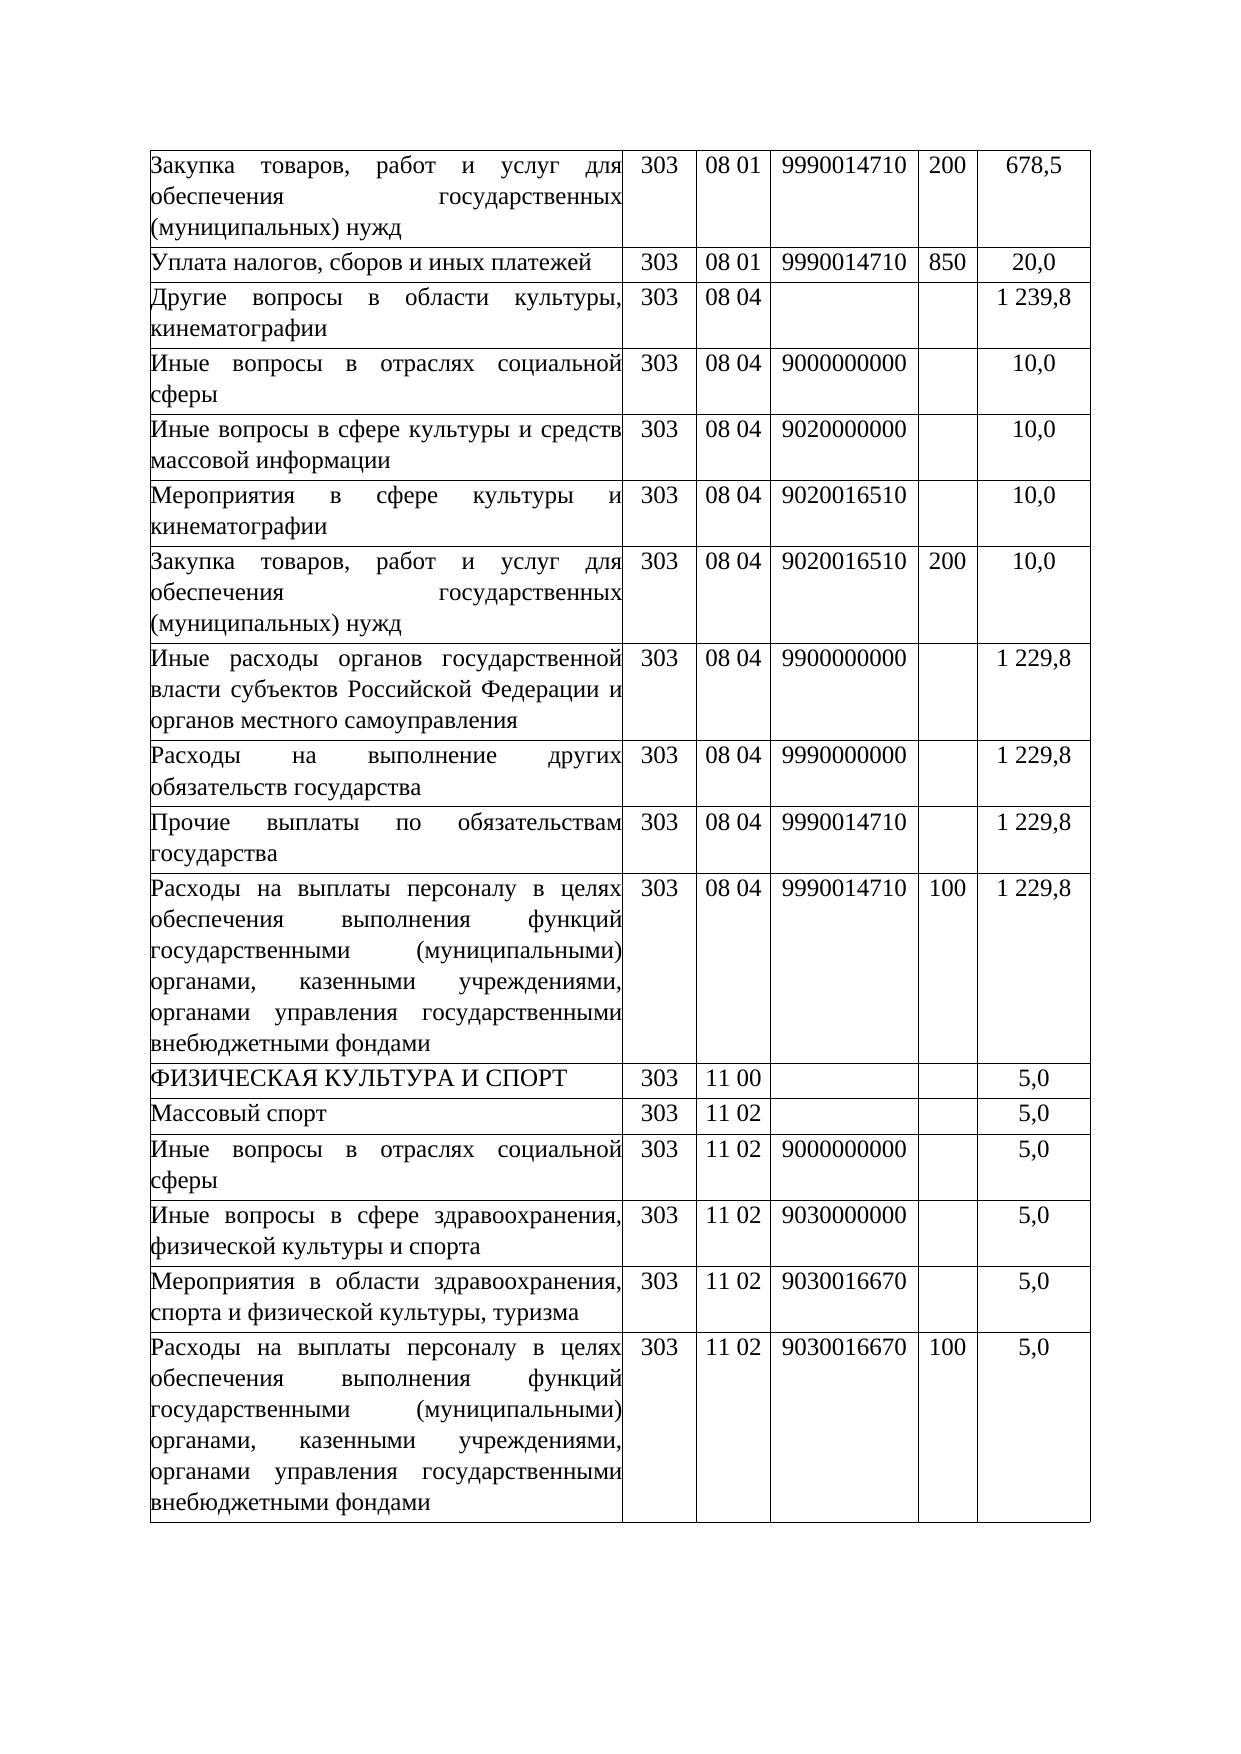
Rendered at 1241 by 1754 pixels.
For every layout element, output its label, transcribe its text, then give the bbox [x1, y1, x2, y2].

table_cell 20,0 [978, 248, 1090, 282]
table_cell 303 [623, 1201, 696, 1266]
table_cell 100 [919, 874, 977, 1063]
table_cell 1 229,8 [978, 807, 1090, 872]
table_cell Закупка товаров, работ и услуг для обеспечения государственных (муниципальных) нужд [151, 547, 622, 643]
table_cell 303 [623, 874, 696, 1063]
table_cell 10,0 [978, 547, 1090, 643]
table_cell 10,0 [978, 349, 1090, 414]
table_cell 11 02 [697, 1333, 770, 1522]
table_cell 303 [623, 1099, 696, 1133]
table_cell 08 01 [697, 151, 770, 247]
table_cell 08 04 [697, 349, 770, 414]
table_cell 11 00 [697, 1064, 770, 1098]
table_cell 10,0 [978, 415, 1090, 480]
table_cell 9000000000 [771, 349, 918, 414]
table_cell [919, 1201, 977, 1266]
table_cell 303 [623, 1135, 696, 1199]
table_cell [919, 283, 977, 348]
table_cell [919, 1135, 977, 1199]
table_cell 08 04 [697, 741, 770, 806]
table_cell 303 [623, 644, 696, 740]
table_cell Иные расходы органов государственной власти субъектов Российской Федерации и органов местного самоуправления [151, 644, 622, 740]
table_cell Иные вопросы в сфере культуры и средств массовой информации [151, 415, 622, 480]
table_cell 08 04 [697, 415, 770, 480]
table_cell 08 04 [697, 644, 770, 740]
table_cell 9990014710 [771, 248, 918, 282]
table_cell Расходы на выполнение других обязательств государства [151, 741, 622, 806]
table_cell 08 01 [697, 248, 770, 282]
table_cell 08 04 [697, 283, 770, 348]
table_cell 9900000000 [771, 644, 918, 740]
table_cell Массовый спорт [151, 1099, 622, 1133]
table_cell ФИЗИЧЕСКАЯ КУЛЬТУРА И СПОРТ [151, 1064, 622, 1098]
table_cell [919, 415, 977, 480]
table_cell 850 [919, 248, 977, 282]
table_cell Другие вопросы в области культуры, кинематографии [151, 283, 622, 348]
table_cell 1 229,8 [978, 741, 1090, 806]
table_cell Закупка товаров, работ и услуг для обеспечения государственных (муниципальных) нужд [151, 151, 622, 247]
table_cell [919, 807, 977, 872]
table_cell 5,0 [978, 1099, 1090, 1133]
table_cell 303 [623, 151, 696, 247]
table_cell 11 02 [697, 1135, 770, 1199]
table_cell 303 [623, 248, 696, 282]
table_cell 100 [919, 1333, 977, 1522]
table_cell 11 02 [697, 1201, 770, 1266]
table_cell 303 [623, 415, 696, 480]
table_cell Мероприятия в сфере культуры и кинематографии [151, 481, 622, 546]
table_cell [919, 741, 977, 806]
table_cell Уплата налогов, сборов и иных платежей [151, 248, 622, 282]
table_cell 9030016670 [771, 1333, 918, 1522]
table_cell [919, 644, 977, 740]
table_cell 9990014710 [771, 807, 918, 872]
table_cell 303 [623, 741, 696, 806]
table_cell 303 [623, 283, 696, 348]
table_cell [771, 1099, 918, 1133]
table_cell 303 [623, 807, 696, 872]
table_cell 11 02 [697, 1267, 770, 1332]
table_cell Прочие выплаты по обязательствам государства [151, 807, 622, 872]
table_cell [919, 1064, 977, 1098]
table_cell [771, 283, 918, 348]
table_cell 303 [623, 481, 696, 546]
table_cell Расходы на выплаты персоналу в целях обеспечения выполнения функций государственными (муниципальными) органами, казенными учреждениями, органами управления государственными внебюджетными фондами [151, 874, 622, 1063]
table_cell 9990000000 [771, 741, 918, 806]
table_cell [771, 1064, 918, 1098]
table_cell 200 [919, 547, 977, 643]
table_cell 303 [623, 547, 696, 643]
table_cell 303 [623, 1064, 696, 1098]
table_cell [919, 1099, 977, 1133]
table_cell 5,0 [978, 1333, 1090, 1522]
table_cell 5,0 [978, 1201, 1090, 1266]
table_cell Иные вопросы в сфере здравоохранения, физической культуры и спорта [151, 1201, 622, 1266]
table_cell Иные вопросы в отраслях социальной сферы [151, 1135, 622, 1199]
table_cell 303 [623, 1267, 696, 1332]
table_cell 9020000000 [771, 415, 918, 480]
table_cell 5,0 [978, 1267, 1090, 1332]
table_cell [919, 349, 977, 414]
table_cell 303 [623, 349, 696, 414]
table_cell 9030000000 [771, 1201, 918, 1266]
table_cell 08 04 [697, 547, 770, 643]
table_cell Иные вопросы в отраслях социальной сферы [151, 349, 622, 414]
table_cell Мероприятия в области здравоохранения, спорта и физической культуры, туризма [151, 1267, 622, 1332]
table_cell 1 229,8 [978, 874, 1090, 1063]
table_cell 9020016510 [771, 481, 918, 546]
table_cell 1 239,8 [978, 283, 1090, 348]
table_cell 200 [919, 151, 977, 247]
table_cell 10,0 [978, 481, 1090, 546]
table_cell [919, 1267, 977, 1332]
table_cell 1 229,8 [978, 644, 1090, 740]
table_cell 9000000000 [771, 1135, 918, 1199]
table_cell 303 [623, 1333, 696, 1522]
table_cell 9030016670 [771, 1267, 918, 1332]
table_cell 08 04 [697, 481, 770, 546]
table_cell 08 04 [697, 807, 770, 872]
table_cell 08 04 [697, 874, 770, 1063]
table_cell 9990014710 [771, 151, 918, 247]
table_cell Расходы на выплаты персоналу в целях обеспечения выполнения функций государственными (муниципальными) органами, казенными учреждениями, органами управления государственными внебюджетными фондами [151, 1333, 622, 1522]
table_cell 5,0 [978, 1064, 1090, 1098]
table_cell [919, 481, 977, 546]
table_cell 5,0 [978, 1135, 1090, 1199]
table_cell 9990014710 [771, 874, 918, 1063]
table_cell 11 02 [697, 1099, 770, 1133]
table_cell 678,5 [978, 151, 1090, 247]
table_cell 9020016510 [771, 547, 918, 643]
